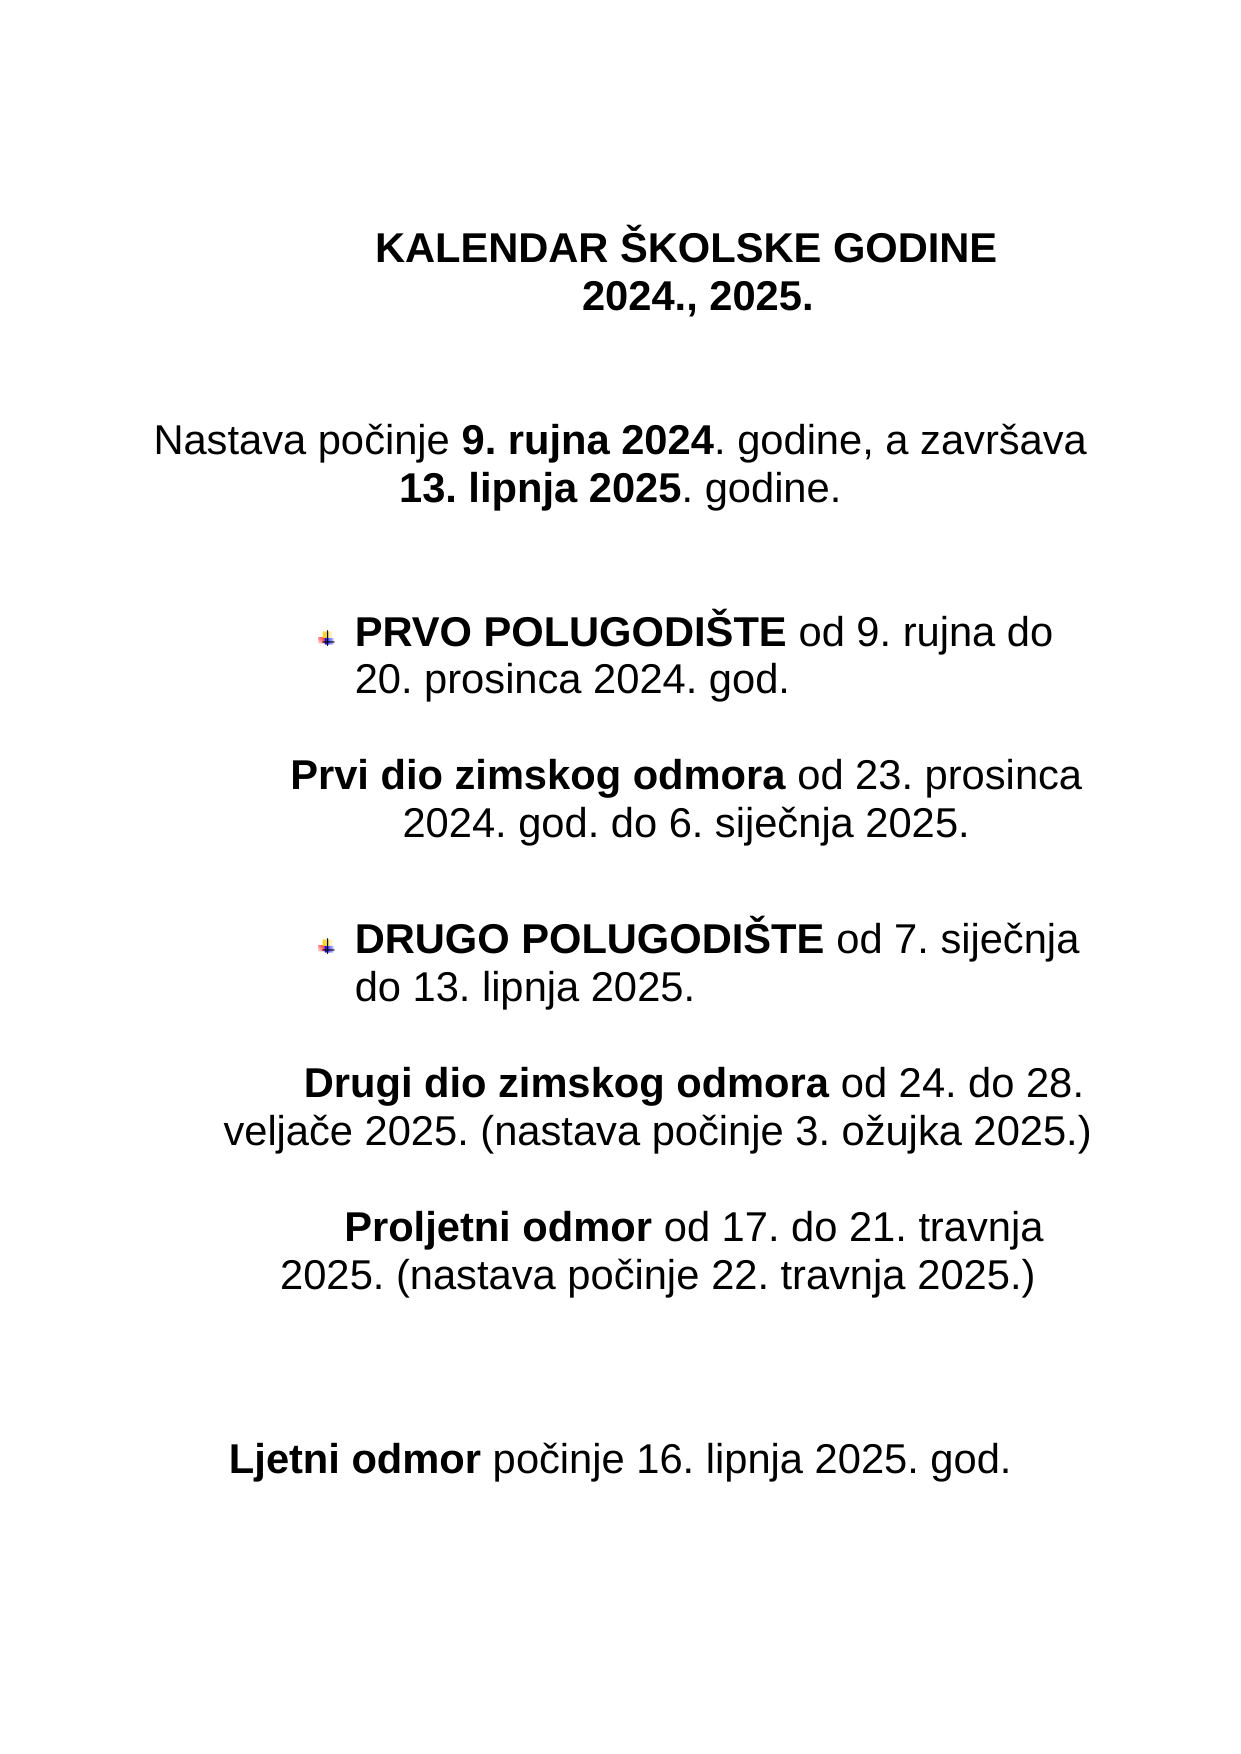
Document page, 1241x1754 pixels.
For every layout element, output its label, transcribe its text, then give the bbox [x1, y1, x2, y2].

picture [318, 629, 335, 646]
list Drugi dio zimskog odmora od 24. do 28. veljače 2025. (nastava počinje 3. ožujka 2025.) [223, 1058, 1093, 1154]
text 2024., 2025. [279, 271, 1093, 319]
list DRUGO POLUGODIŠTE od 7. siječnja do 13. lipnja 2025. [317, 915, 1093, 1011]
text KALENDAR ŠKOLSKE GODINE [279, 223, 1093, 271]
text Nastava počinje 9. rujna 2024. godine, a završava 13. lipnja 2025. godine. [148, 415, 1093, 511]
picture [318, 937, 335, 954]
list PRVO POLUGODIŠTE od 9. rujna do 20. prosinca 2024. god. [317, 607, 1093, 703]
text Ljetni odmor počinje 16. lipnja 2025. god. [148, 1435, 1093, 1483]
list Proljetni odmor od 17. do 21. travnja 2025. (nastava počinje 22. travnja 2025.) [223, 1202, 1093, 1298]
text Prvi dio zimskog odmora od 23. prosinca 2024. god. do 6. siječnja 2025. [279, 751, 1093, 846]
